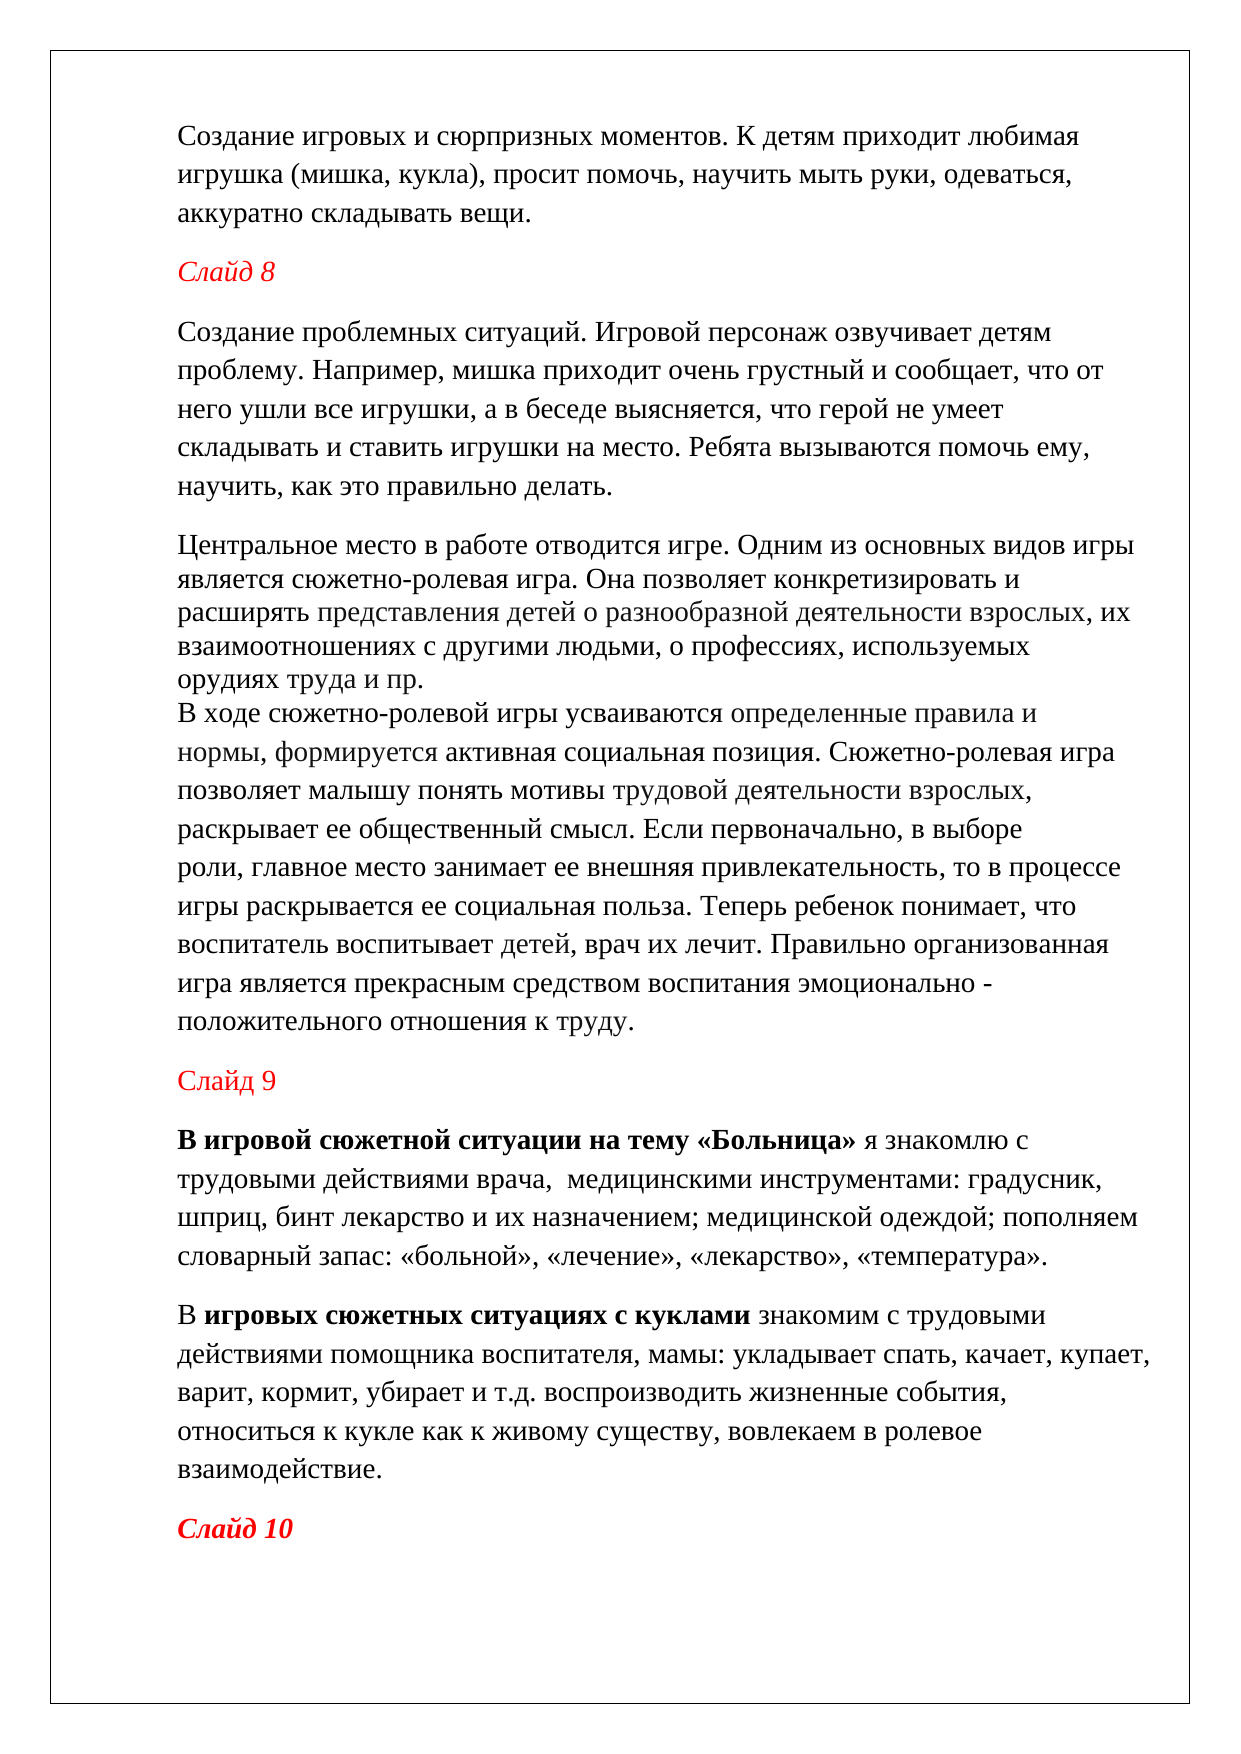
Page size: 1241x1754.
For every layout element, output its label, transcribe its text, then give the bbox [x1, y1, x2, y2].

text Слайд 9 [177, 1063, 1152, 1096]
text Центральное место в работе отводится игре. Одним из основных видов игры является сюжетно-ролевая игра. Она позволяет конкретизировать и расширять представления детей о разнообразной деятельности взрослых, их взаимоотношениях с другими людьми, о профессиях, используемых орудиях труда и пр. [177, 527, 1152, 695]
text В игровых сюжетных ситуациях с куклами знакомим с трудовыми действиями помощника воспитателя, мамы: укладывает спать, качает, купает, варит, кормит, убирает и т.д. воспроизводить жизненные события, относиться к кукле как к живому существу, вовлекаем в ролевое взаимодействие. [177, 1297, 1152, 1485]
text Создание игровых и сюрпризных моментов. К детям приходит любимая игрушка (мишка, кукла), просит помочь, научить мыть руки, одеваться, аккуратно складывать вещи. [177, 118, 1152, 229]
text Создание проблемных ситуаций. Игровой персонаж озвучивает детям проблему. Например, мишка приходит очень грустный и сообщает, что от него ушли все игрушки, а в беседе выясняется, что герой не умеет складывать и ставить игрушки на место. Ребята вызываются помочь ему, научить, как это правильно делать. [177, 314, 1152, 502]
text В ходе сюжетно-ролевой игры усваиваются определенные правила и нормы, формируется активная социальная позиция. Сюжетно-ролевая игра позволяет малышу понять мотивы трудовой деятельности взрослых, раскрывает ее общественный смысл. Если первоначально, в выборе роли, главное место занимает ее внешняя привлекательность, то в процессе игры раскрывается ее социальная польза. Теперь ребенок понимает, что воспитатель воспитывает детей, врач их лечит. Правильно организованная игра является прекрасным средством воспитания эмоционально - положительного отношения к труду. [177, 695, 1152, 1037]
text В игровой сюжетной ситуации на тему «Больница» я знакомлю с трудовыми действиями врача, медицинскими инструментами: градусник, шприц, бинт лекарство и их назначением; медицинской одеждой; пополняем словарный запас: «больной», «лечение», «лекарство», «температура». [177, 1122, 1152, 1271]
text Слайд 10 [177, 1511, 1152, 1544]
text Слайд 8 [177, 254, 1152, 288]
